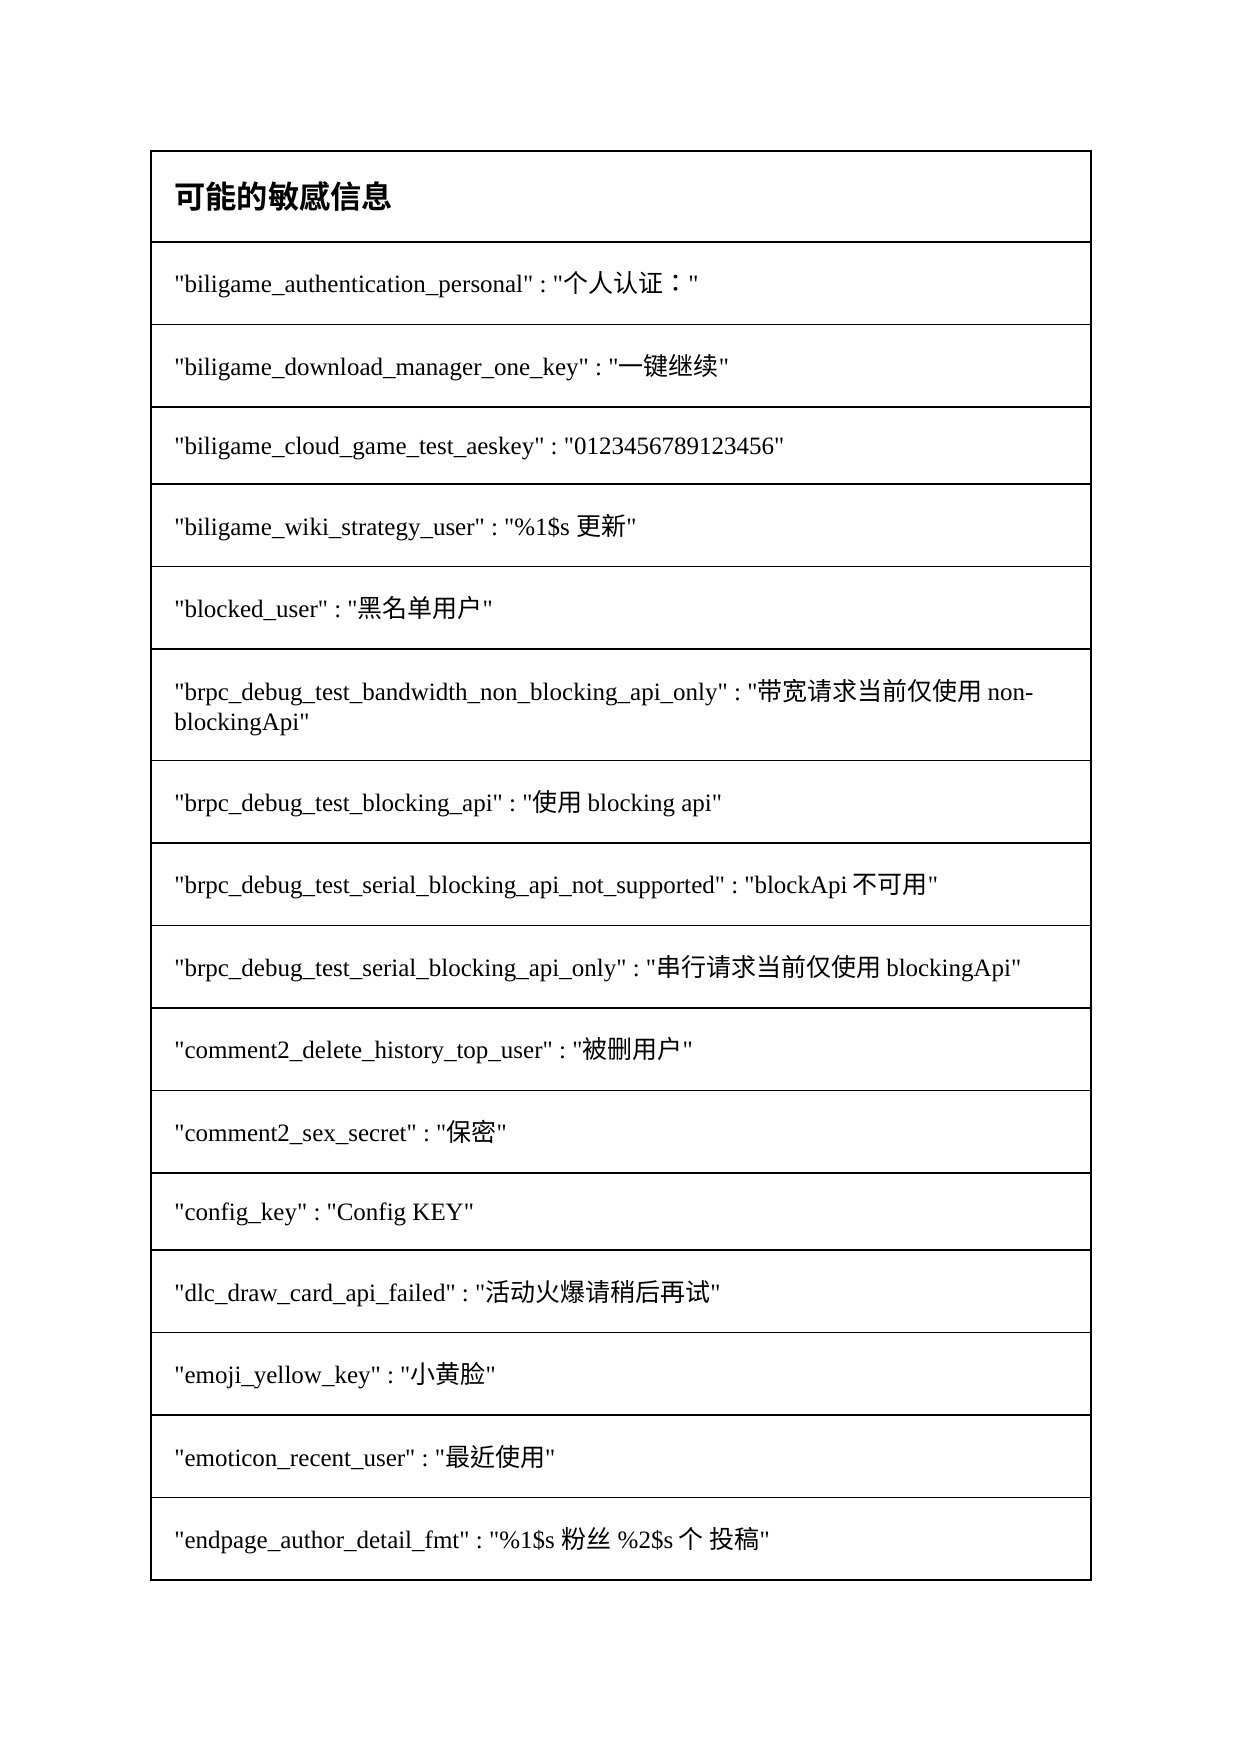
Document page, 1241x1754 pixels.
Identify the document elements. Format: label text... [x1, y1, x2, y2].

table_cell "emoticon_recent_user" : "最近使用" [152, 1416, 1090, 1497]
table_cell "blocked_user" : "黑名单用户" [152, 567, 1090, 648]
table_cell "comment2_delete_history_top_user" : "被删用户" [152, 1009, 1090, 1089]
table_cell "emoji_yellow_key" : "小黄脸" [152, 1333, 1090, 1414]
table_cell "biligame_cloud_game_test_aeskey" : "0123456789123456" [152, 408, 1090, 483]
table_cell "dlc_draw_card_api_failed" : "活动火爆请稍后再试" [152, 1251, 1090, 1332]
table_cell "biligame_authentication_personal" : "个人认证：" [152, 243, 1090, 323]
table_cell "biligame_download_manager_one_key" : "一键继续" [152, 325, 1090, 406]
table_cell "brpc_debug_test_blocking_api" : "使用blocking api" [152, 761, 1090, 842]
table_cell "brpc_debug_test_bandwidth_non_blocking_api_only" : "带宽请求当前仅使用non-blockingApi" [152, 650, 1090, 759]
table_cell "biligame_wiki_strategy_user" : "%1$s 更新" [152, 485, 1090, 566]
table_cell "endpage_author_detail_fmt" : "%1$s 粉丝 %2$s个 投稿" [152, 1498, 1090, 1579]
table_cell "comment2_sex_secret" : "保密" [152, 1091, 1090, 1172]
table_cell "brpc_debug_test_serial_blocking_api_only" : "串行请求当前仅使用blockingApi" [152, 926, 1090, 1007]
table_cell "brpc_debug_test_serial_blocking_api_not_supported" : "blockApi不可用" [152, 844, 1090, 924]
table_header 可能的敏感信息 [152, 152, 1090, 241]
table_cell "config_key" : "Config KEY" [152, 1174, 1090, 1249]
